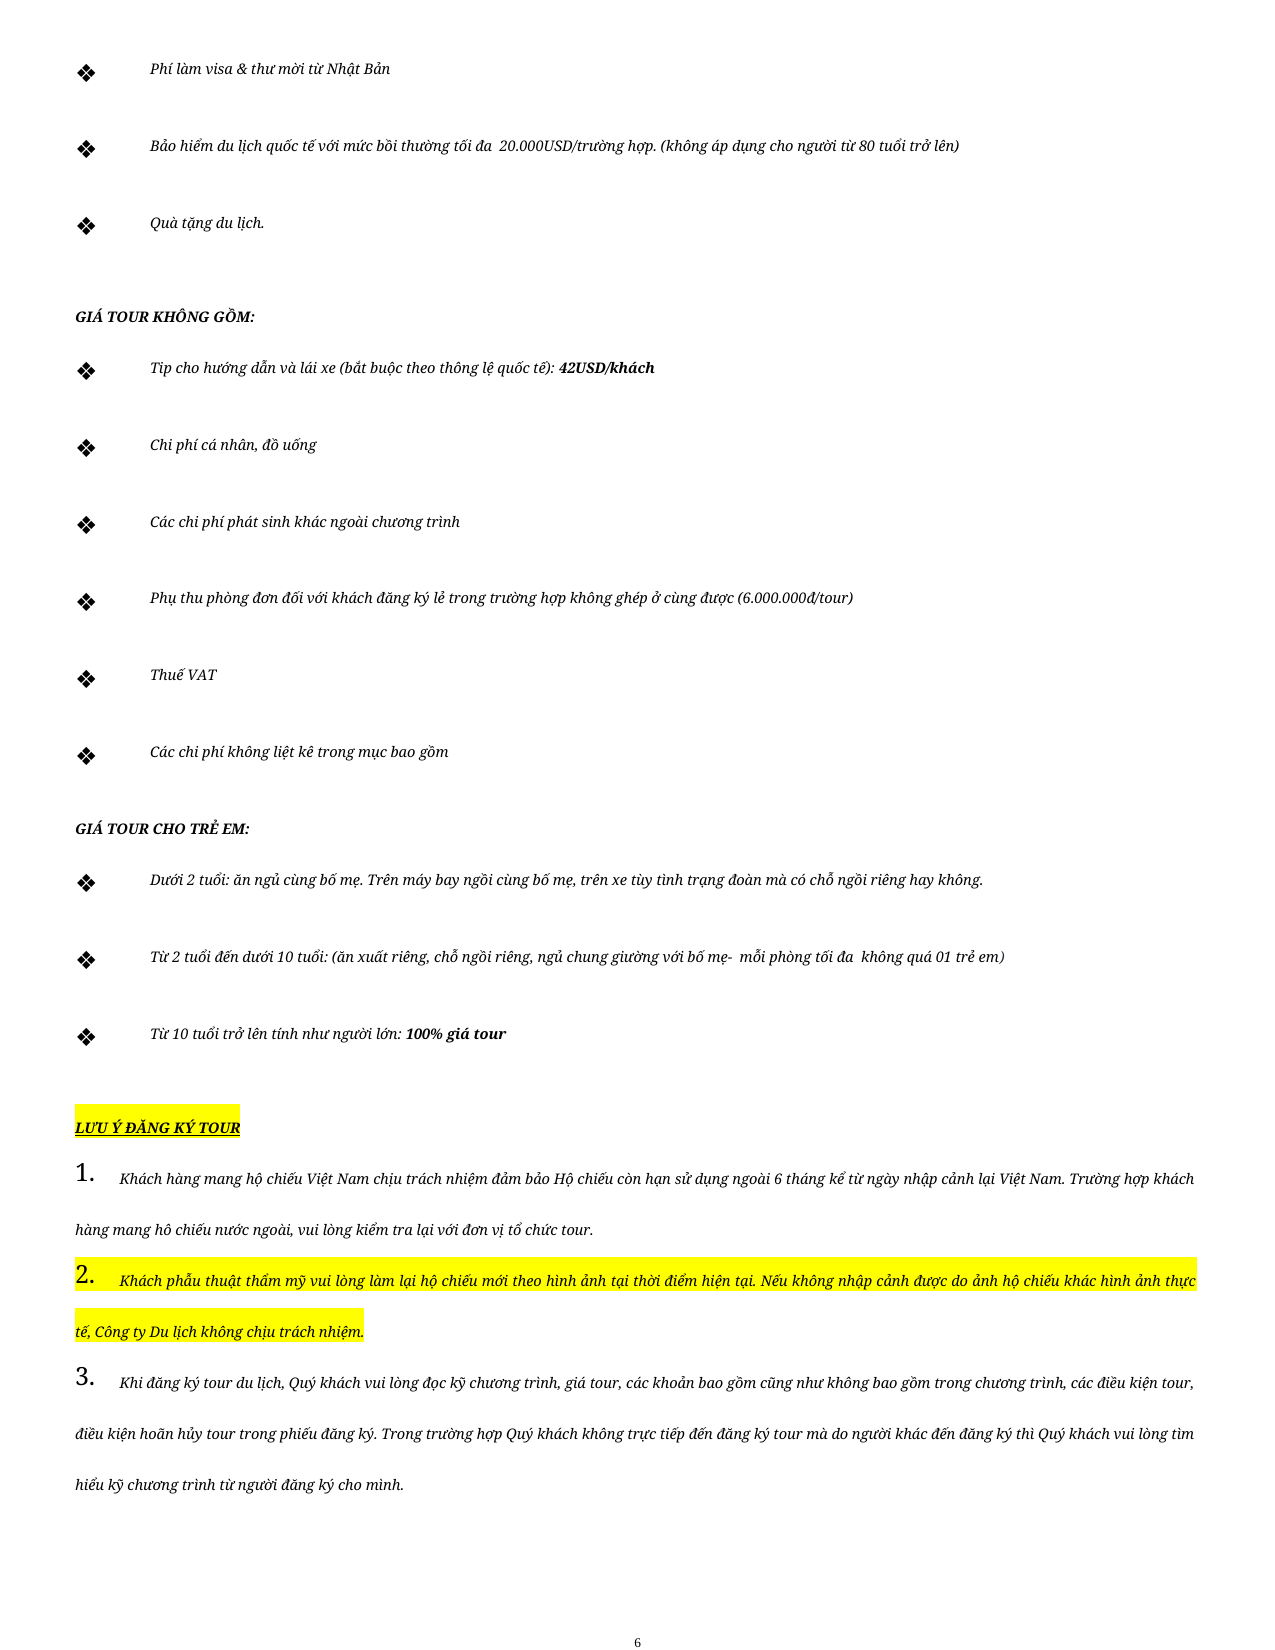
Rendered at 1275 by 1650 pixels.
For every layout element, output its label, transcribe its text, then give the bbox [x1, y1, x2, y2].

text LƯU Ý ĐĂNG KÝ TOUR [75, 1103, 1200, 1138]
list Thuế VAT [75, 651, 1275, 702]
list Khách phẫu thuật thẩm mỹ vui lòng làm lại hộ chiếu mới theo hình ảnh tại thời điểm hiện tại. Nếu không nhập cảnh được do ảnh hộ chiếu khác hình ảnh thực tế, Công ty Du lịch không chịu trách nhiệm. [75, 1257, 1200, 1342]
list Bảo hiểm du lịch quốc tế với mức bồi thường tối đa 20.000USD/trường hợp. (không áp dụng cho người từ 80 tuổi trở lên) [75, 122, 1275, 173]
list Khi đăng ký tour du lịch, Quý khách vui lòng đọc kỹ chương trình, giá tour, các khoản bao gồm cũng như không bao gồm trong chương trình, các điều kiện tour, điều kiện hoãn hủy tour trong phiếu đăng ký. Trong trường hợp Quý khách không trực tiếp đến đăng ký tour mà do người khác đến đăng ký thì Quý khách vui lòng tìm hiểu kỹ chương trình từ người đăng ký cho mình. [75, 1359, 1200, 1495]
list Quà tặng du lịch. [75, 199, 1275, 250]
list Dưới 2 tuổi: ăn ngủ cùng bố mẹ. Trên máy bay ngồi cùng bố mẹ, trên xe tùy tình trạng đoàn mà có chỗ ngồi riêng hay không. [75, 856, 1209, 907]
list Các chi phí không liệt kê trong mục bao gồm [75, 728, 1275, 779]
list Phụ thu phòng đơn đối với khách đăng ký lẻ trong trường hợp không ghép ở cùng được (6.000.000đ/tour) [75, 574, 1275, 626]
list Tip cho hướng dẫn và lái xe (bắt buộc theo thông lệ quốc tế): 42USD/khách [75, 344, 1200, 395]
list Chi phí cá nhân, đồ uống [75, 421, 1275, 472]
text GIÁ TOUR CHO TRẺ EM: [75, 805, 1275, 839]
list Từ 2 tuổi đến dưới 10 tuổi: (ăn xuất riêng, chỗ ngồi riêng, ngủ chung giường với bố mẹ- mỗi phòng tối đa không quá 01 trẻ em) [75, 933, 1275, 984]
list Phí làm visa & thư mời từ Nhật Bản [75, 45, 1275, 96]
text GIÁ TOUR KHÔNG GỒM: [75, 293, 1275, 327]
list Khách hàng mang hộ chiếu Việt Nam chịu trách nhiệm đảm bảo Hộ chiếu còn hạn sử dụng ngoài 6 tháng kể từ ngày nhập cảnh lại Việt Nam. Trường hợp khách hàng mang hô chiếu nước ngoài, vui lòng kiểm tra lại với đơn vị tổ chức tour. [75, 1154, 1200, 1240]
list Các chi phí phát sinh khác ngoài chương trình [75, 497, 1275, 549]
list Từ 10 tuổi trở lên tính như người lớn: 100% giá tour [75, 1010, 1275, 1061]
